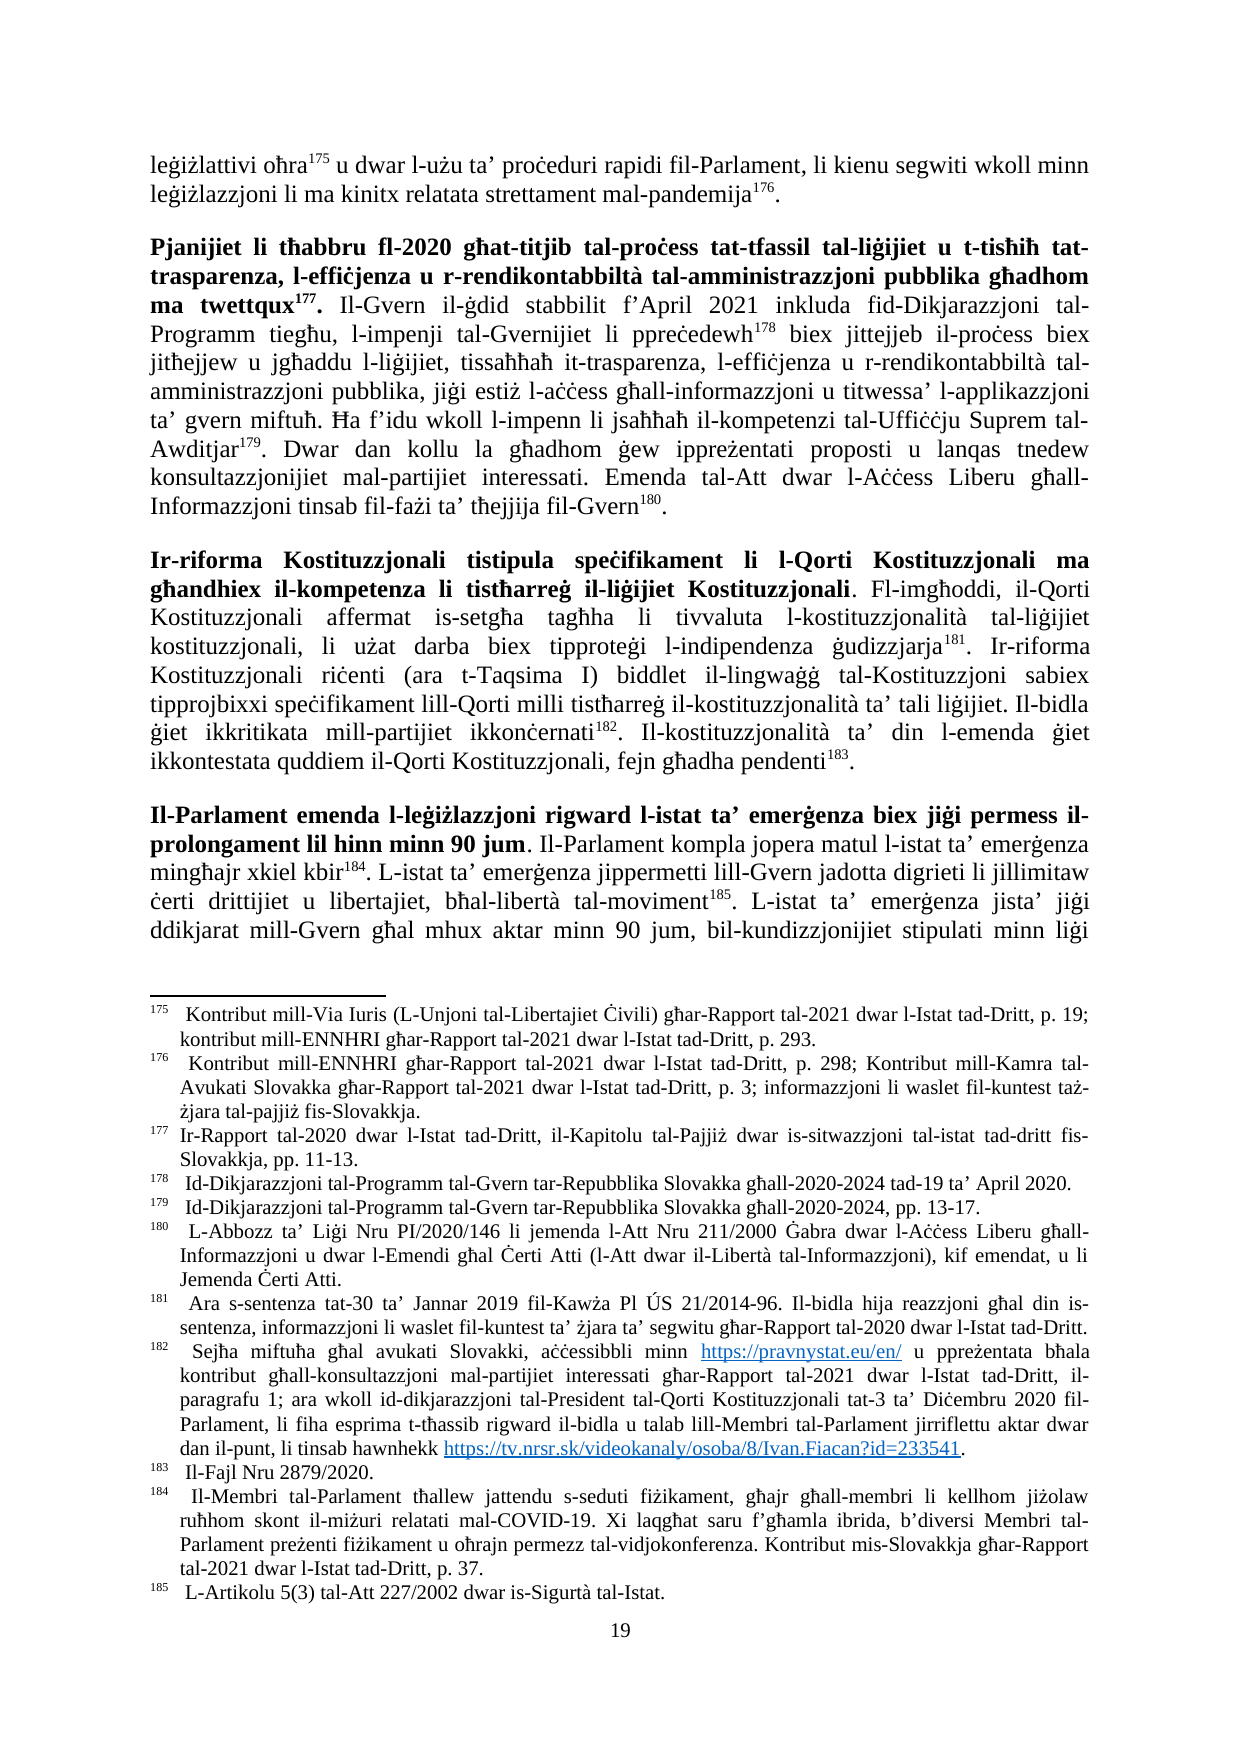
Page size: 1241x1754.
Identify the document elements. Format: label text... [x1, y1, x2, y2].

text Ir-riforma Kostituzzjonali tistipula speċifikament li l-Qorti Kostituzzjonali ma għandhiex il-kompetenza li tistħarreġ il-liġijiet Kostituzzjonali. Fl-imgħoddi, il-Qorti Kostituzzjonali affermat is-setgħa tagħha li tivvaluta l-kostituzzjonalità tal-liġijiet kostituzzjonali, li użat darba biex tipproteġi l-indipendenza ġudizzjarja. Ir-riforma Kostituzzjonali riċenti (ara t-Taqsima I) biddlet il-lingwaġġ tal-Kostituzzjoni sabiex tipprojbixxi speċifikament lill-Qorti milli tistħarreġ il-kostituzzjonalità ta’ tali liġijiet. Il-bidla ġiet ikkritikata mill-partijiet ikkonċernati. Il-kostituzzjonalità ta’ din l-emenda ġiet ikkontestata quddiem il-Qorti Kostituzzjonali, fejn għadha pendenti. [150, 545, 1090, 775]
text Il-Parlament emenda l-leġiżlazzjoni rigward l-istat ta’ emerġenza biex jiġi permess il-prolongament lil hinn minn 90 jum. Il-Parlament kompla jopera matul l-istat ta’ emerġenza mingħajr xkiel kbir. L-istat ta’ emerġenza jippermetti lill-Gvern jadotta digrieti li jillimitaw ċerti drittijiet u libertajiet, bħal-libertà tal-moviment. L-istat ta’ emerġenza jista’ jiġi ddikjarat mill-Gvern għal mhux aktar minn 90 jum, bil-kundizzjonijiet stipulati minn liġi Kostituzzjonali. B’segwitu għall-applikazzjoni tal-istat ta’ emerġenza mis-16 ta’ Marzu 2020 sat-13 ta’ Ġunju 2020, il-Gvern iddikjara stat ta’ emerġenza ġdid mill-1 ta’ Ottubru 2020. F’Diċembru 2020, il-Parlament emenda l-leġiżlazzjoni rilevanti biex jippermetti l-estensjoni ripetuta tal-istat ta’ emerġenza mill-Gvern b’40 jum b’rekwiżit ta’ approvazzjoni sussegwenti mill-Parlament. L-istat ta’ emerġenza ntemm fil-15 ta’ Mejju 2021. Il-Qorti Kostituzzjonali għandha l-kompetenza li tistħarreġ il-kostituzzjonalità ta’ dikjarazzjoni ta’ stat ta’ emerġenza u l-estensjoni tiegħu. Madankollu, il-partijiet ikkonċernati nnutaw li l-limiti ta’ żmien għal stħarriġ bħal dan huma qosra. Saret petizzjoni lill-Qorti Kostituzzjonali biex tistħarreġ il-kostituzzjonalità tad-dikjarazzjoni u ta’ waħda mill-estensjonijiet, u fiż-żewġ okkażjonijiet iddikjarat il-konformità tagħha mal-leġiżlazzjoni rilevanti. Il-Qorti Kostituzzjonali stħarrġet ukoll diversi miżuri adottati fil-kuntest tal-pandemija u ċċarat mistoqsijiet b’rabta mal-kompetenza tal-qrati ordinarji li jaġġudikaw fuq miżuri bħal dawn. Madankollu, b’segwitu għal bidliet sussegwenti tal-leġiżlazzjoni, ġie espress tħassib li d-dritt għal stħarriġ ġudizzjarju ta’ ċerti miżuri jaf mhuwiex garantit biżżejjed. [150, 800, 1090, 944]
text Pjanijiet li tħabbru fl-2020 għat-titjib tal-proċess tat-tfassil tal-liġijiet u t-tisħiħ tat-trasparenza, l-effiċjenza u r-rendikontabbiltà tal-amministrazzjoni pubblika għadhom ma twettqux. Il-Gvern il-ġdid stabbilit f’April 2021 inkluda fid-Dikjarazzjoni tal-Programm tiegħu, l-impenji tal-Gvernijiet li ppreċedewh biex jittejjeb il-proċess biex jitħejjew u jgħaddu l-liġijiet, tissaħħaħ it-trasparenza, l-effiċjenza u r-rendikontabbiltà tal-amministrazzjoni pubblika, jiġi estiż l-aċċess għall-informazzjoni u titwessa’ l-applikazzjoni ta’ gvern miftuħ. Ħa f’idu wkoll l-impenn li jsaħħaħ il-kompetenzi tal-Uffiċċju Suprem tal-Awditjar. Dwar dan kollu la għadhom ġew ippreżentati proposti u lanqas tnedew konsultazzjonijiet mal-partijiet interessati. Emenda tal-Att dwar l-Aċċess Liberu għall-Informazzjoni tinsab fil-fażi ta’ tħejjija fil-Gvern. [150, 232, 1090, 520]
